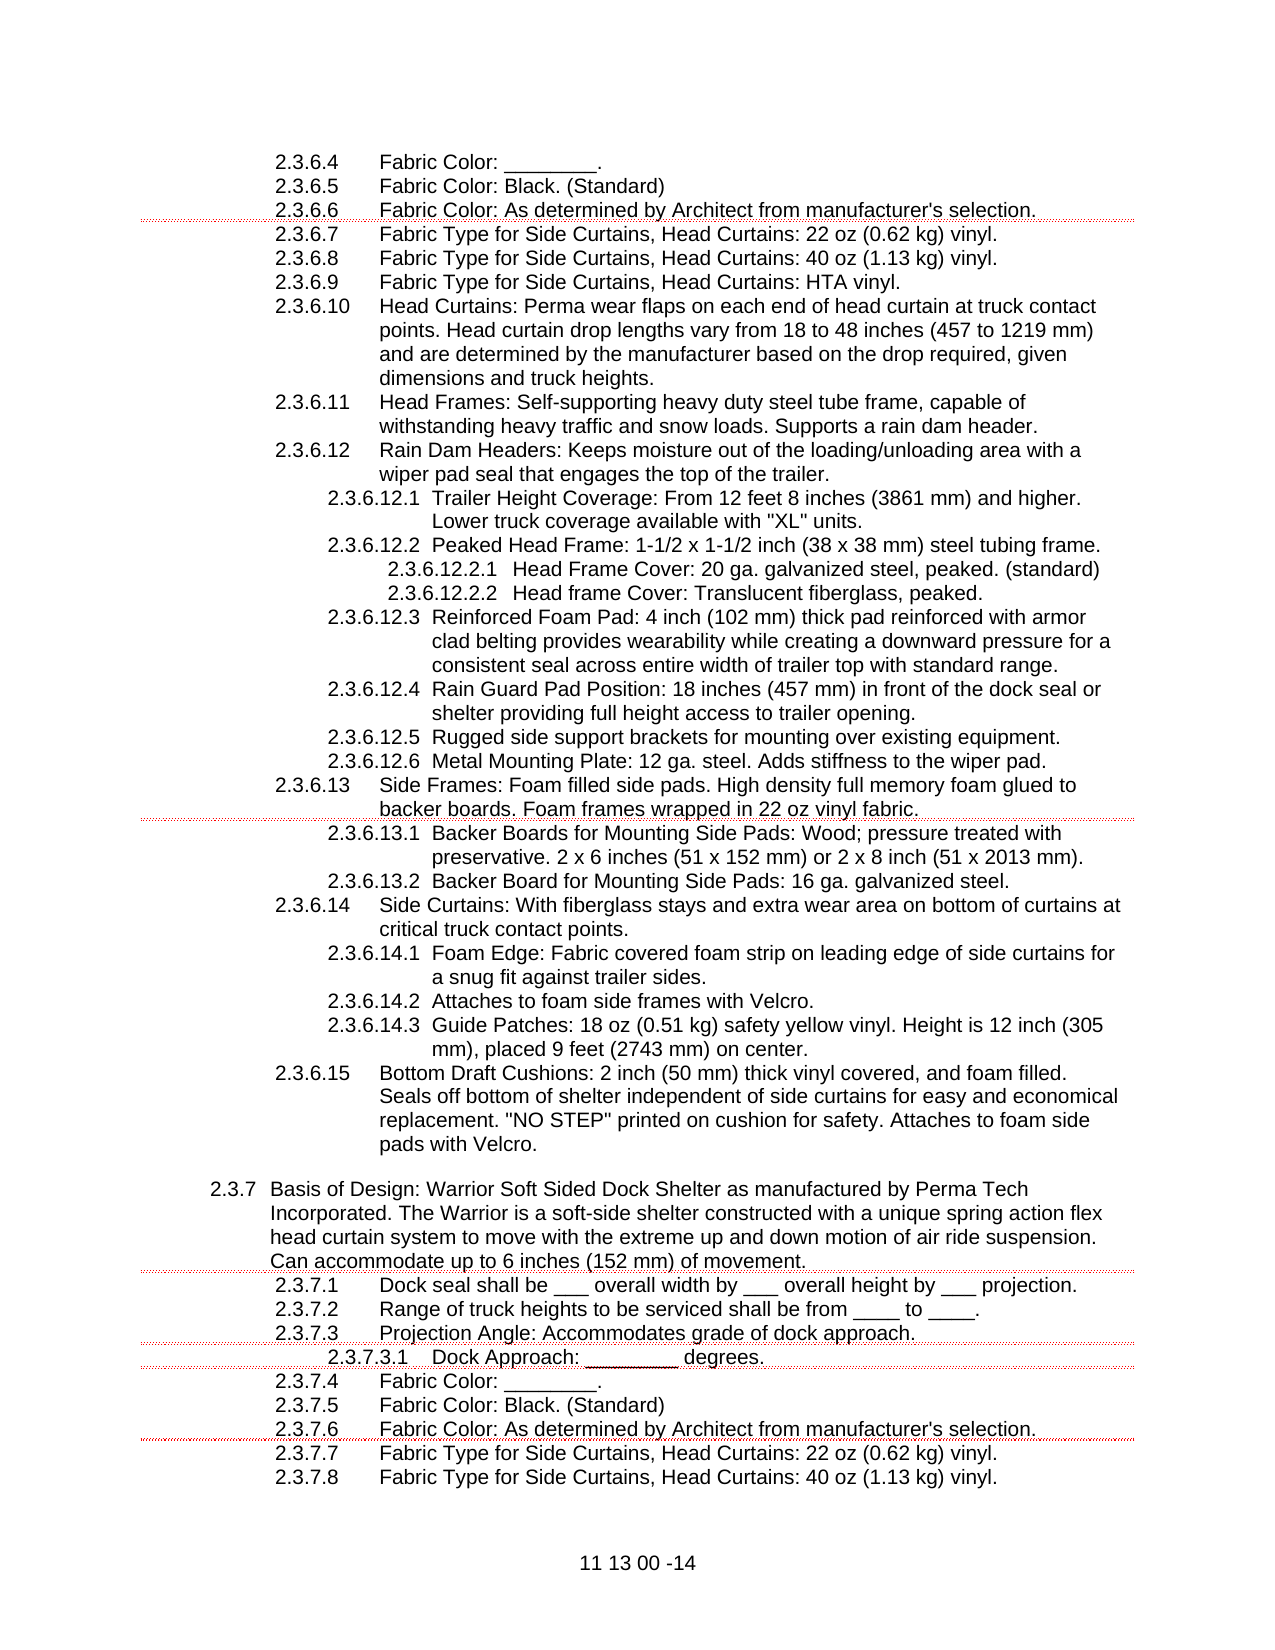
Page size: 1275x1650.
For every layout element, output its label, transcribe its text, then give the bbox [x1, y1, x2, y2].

list Head frame Cover: Translucent fiberglass, peaked. [387, 581, 1125, 605]
list Fabric Color: Black. (Standard) [275, 1393, 1125, 1417]
list Side Curtains: With fiberglass stays and extra wear area on bottom of curtains at critical truck contact points. [275, 893, 1125, 941]
list Dock seal shall be ___ overall width by ___ overall height by ___ projection. [275, 1273, 1125, 1297]
list Range of truck heights to be serviced shall be from ____ to ____. [275, 1297, 1125, 1321]
list Head Frame Cover: 20 ga. galvanized steel, peaked. (standard) [387, 557, 1125, 581]
list Foam Edge: Fabric covered foam strip on leading edge of side curtains for a snug fit against trailer sides. [327, 941, 1125, 988]
list Fabric Type for Side Curtains, Head Curtains: 40 oz (1.13 kg) vinyl. [275, 1464, 1125, 1488]
list Trailer Height Coverage: From 12 feet 8 inches (3861 mm) and higher. Lower truck coverage available with "XL" units. [327, 485, 1125, 533]
list Backer Boards for Mounting Side Pads: Wood; pressure treated with preservative. 2 x 6 inches (51 x 152 mm) or 2 x 8 inch (51 x 2013 mm). [327, 821, 1125, 869]
list Head Curtains: Perma wear flaps on each end of head curtain at truck contact points. Head curtain drop lengths vary from 18 to 48 inches (457 to 1219 mm) and are determined by the manufacturer based on the drop required, given dimensions and truck heights. [275, 294, 1125, 389]
list Backer Board for Mounting Side Pads: 16 ga. galvanized steel. [327, 869, 1125, 893]
list Rain Dam Headers: Keeps moisture out of the loading/unloading area with a wiper pad seal that engages the top of the trailer. [275, 437, 1125, 485]
list Guide Patches: 18 oz (0.51 kg) safety yellow vinyl. Height is 12 inch (305 mm), placed 9 feet (2743 mm) on center. [327, 1012, 1125, 1060]
list Fabric Type for Side Curtains, Head Curtains: 22 oz (0.62 kg) vinyl. [275, 1441, 1125, 1464]
list Projection Angle: Accommodates grade of dock approach. [275, 1321, 1125, 1345]
list Metal Mounting Plate: 12 ga. steel. Adds stiffness to the wiper pad. [327, 749, 1125, 773]
list Peaked Head Frame: 1-1/2 x 1-1/2 inch (38 x 38 mm) steel tubing frame. [327, 533, 1125, 557]
list Fabric Color: ________. [275, 1369, 1125, 1393]
list Fabric Color: As determined by Architect from manufacturer's selection. [275, 198, 1125, 222]
list Fabric Color: ________. [275, 150, 1125, 174]
list Dock Approach: ________ degrees. [327, 1345, 1125, 1369]
list Attaches to foam side frames with Velcro. [327, 988, 1125, 1012]
list Rain Guard Pad Position: 18 inches (457 mm) in front of the dock seal or shelter providing full height access to trailer opening. [327, 677, 1125, 725]
list Fabric Color: Black. (Standard) [275, 174, 1125, 198]
list Head Frames: Self-supporting heavy duty steel tube frame, capable of withstanding heavy traffic and snow loads. Supports a rain dam header. [275, 389, 1125, 437]
list Rugged side support brackets for mounting over existing equipment. [327, 725, 1125, 749]
list Reinforced Foam Pad: 4 inch (102 mm) thick pad reinforced with armor clad belting provides wearability while creating a downward pressure for a consistent seal across entire width of trailer top with standard range. [327, 605, 1125, 677]
list Bottom Draft Cushions: 2 inch (50 mm) thick vinyl covered, and foam filled. Seals off bottom of shelter independent of side curtains for easy and economical replacement. "NO STEP" printed on cushion for safety. Attaches to foam side pads with Velcro. [275, 1060, 1125, 1156]
list Fabric Color: As determined by Architect from manufacturer's selection. [275, 1417, 1125, 1441]
list Fabric Type for Side Curtains, Head Curtains: 40 oz (1.13 kg) vinyl. [275, 246, 1125, 270]
list Basis of Design: Warrior Soft Sided Dock Shelter as manufactured by Perma Tech Incorporated. The Warrior is a soft-side shelter constructed with a unique spring action flex head curtain system to move with the extreme up and down motion of air ride suspension. Can accommodate up to 6 inches (152 mm) of movement. [210, 1177, 1125, 1273]
list Side Frames: Foam filled side pads. High density full memory foam glued to backer boards. Foam frames wrapped in 22 oz vinyl fabric. [275, 773, 1125, 821]
list Fabric Type for Side Curtains, Head Curtains: 22 oz (0.62 kg) vinyl. [275, 222, 1125, 246]
list Fabric Type for Side Curtains, Head Curtains: HTA vinyl. [275, 270, 1125, 294]
